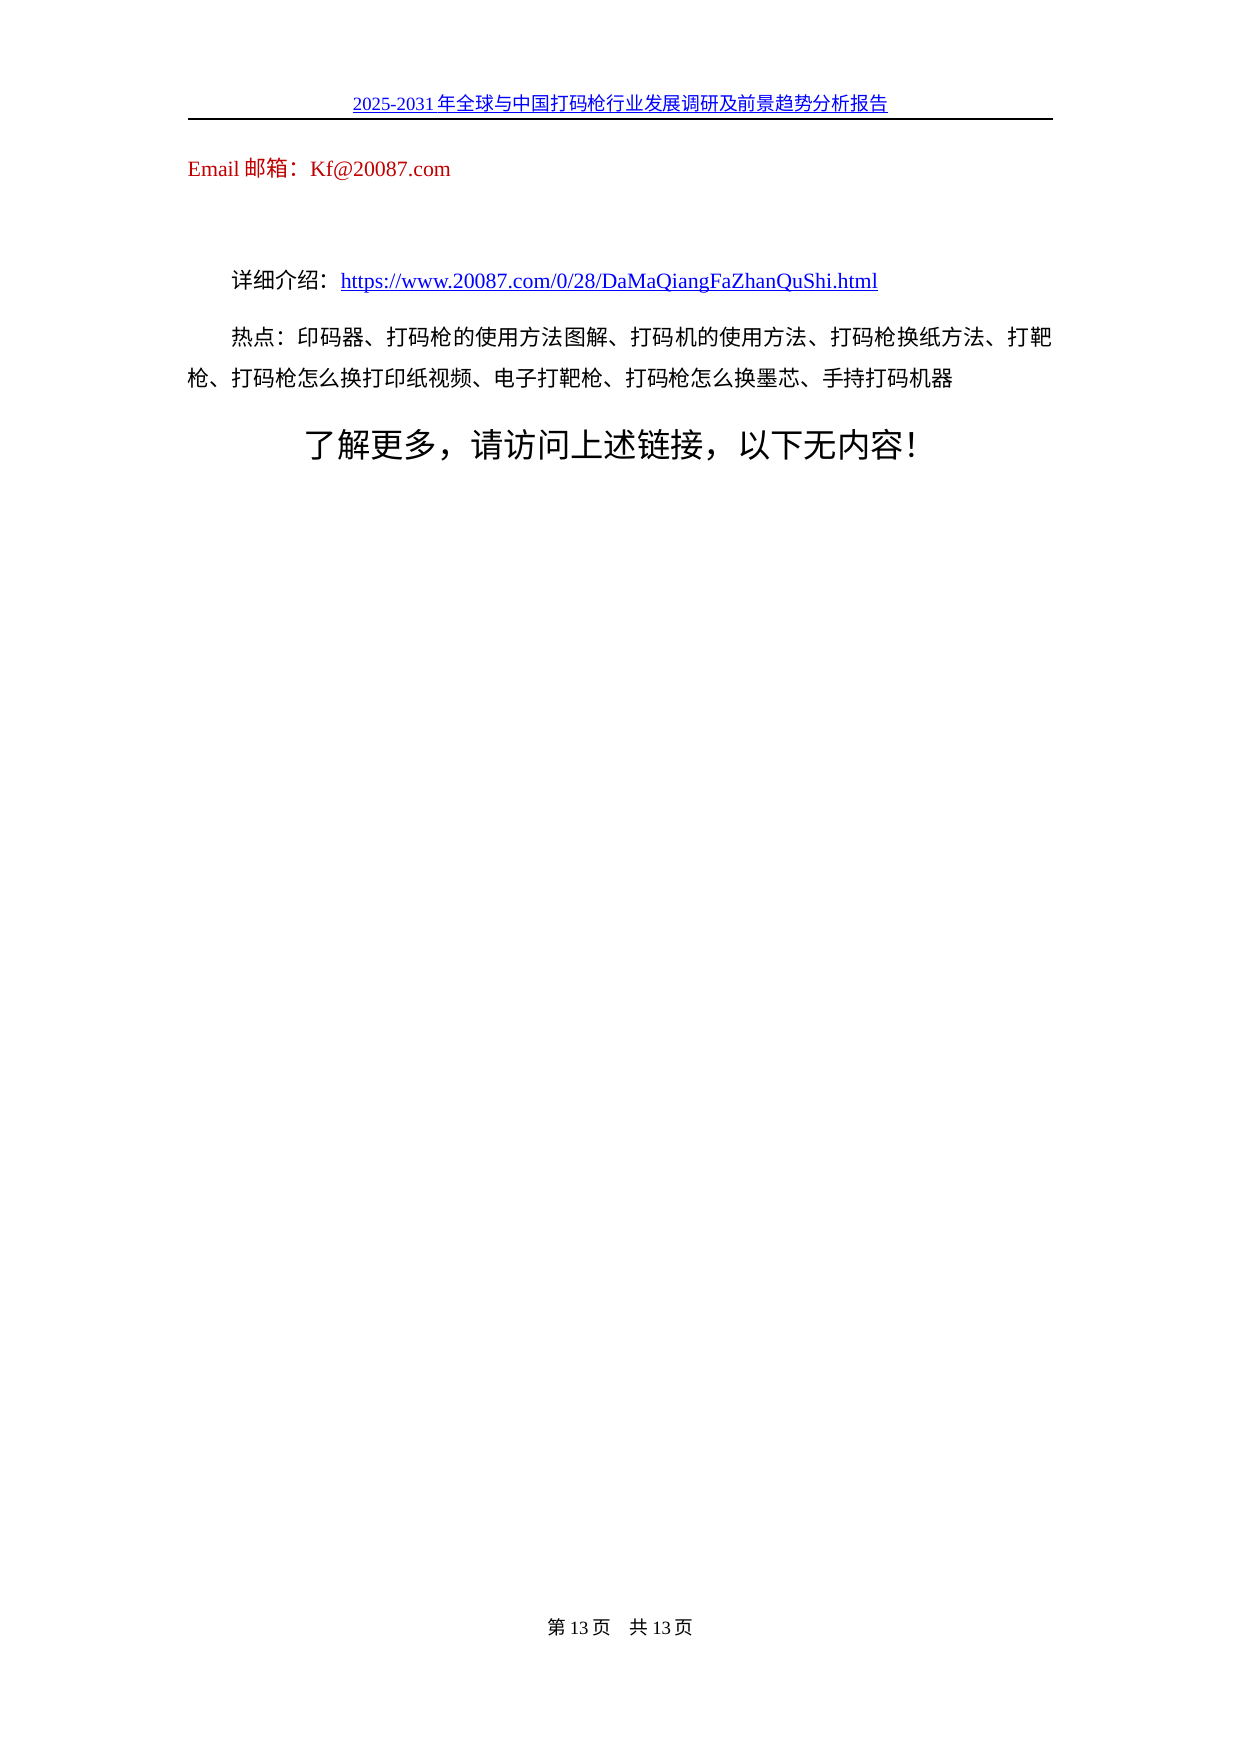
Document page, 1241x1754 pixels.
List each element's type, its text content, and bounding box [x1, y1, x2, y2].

text 热点：印码器、打码枪的使用方法图解、打码机的使用方法、打码枪换纸方法、打靶枪、打码枪怎么换打印纸视频、电子打靶枪、打码枪怎么换墨芯、手持打码机器 [187, 320, 1053, 393]
title 了解更多，请访问上述链接，以下无内容！ [187, 411, 1053, 476]
text Email邮箱：Kf@20087.com [187, 150, 1053, 183]
text 详细介绍：https://www.20087.com/0/28/DaMaQiangFaZhanQuShi.html [187, 263, 1053, 296]
